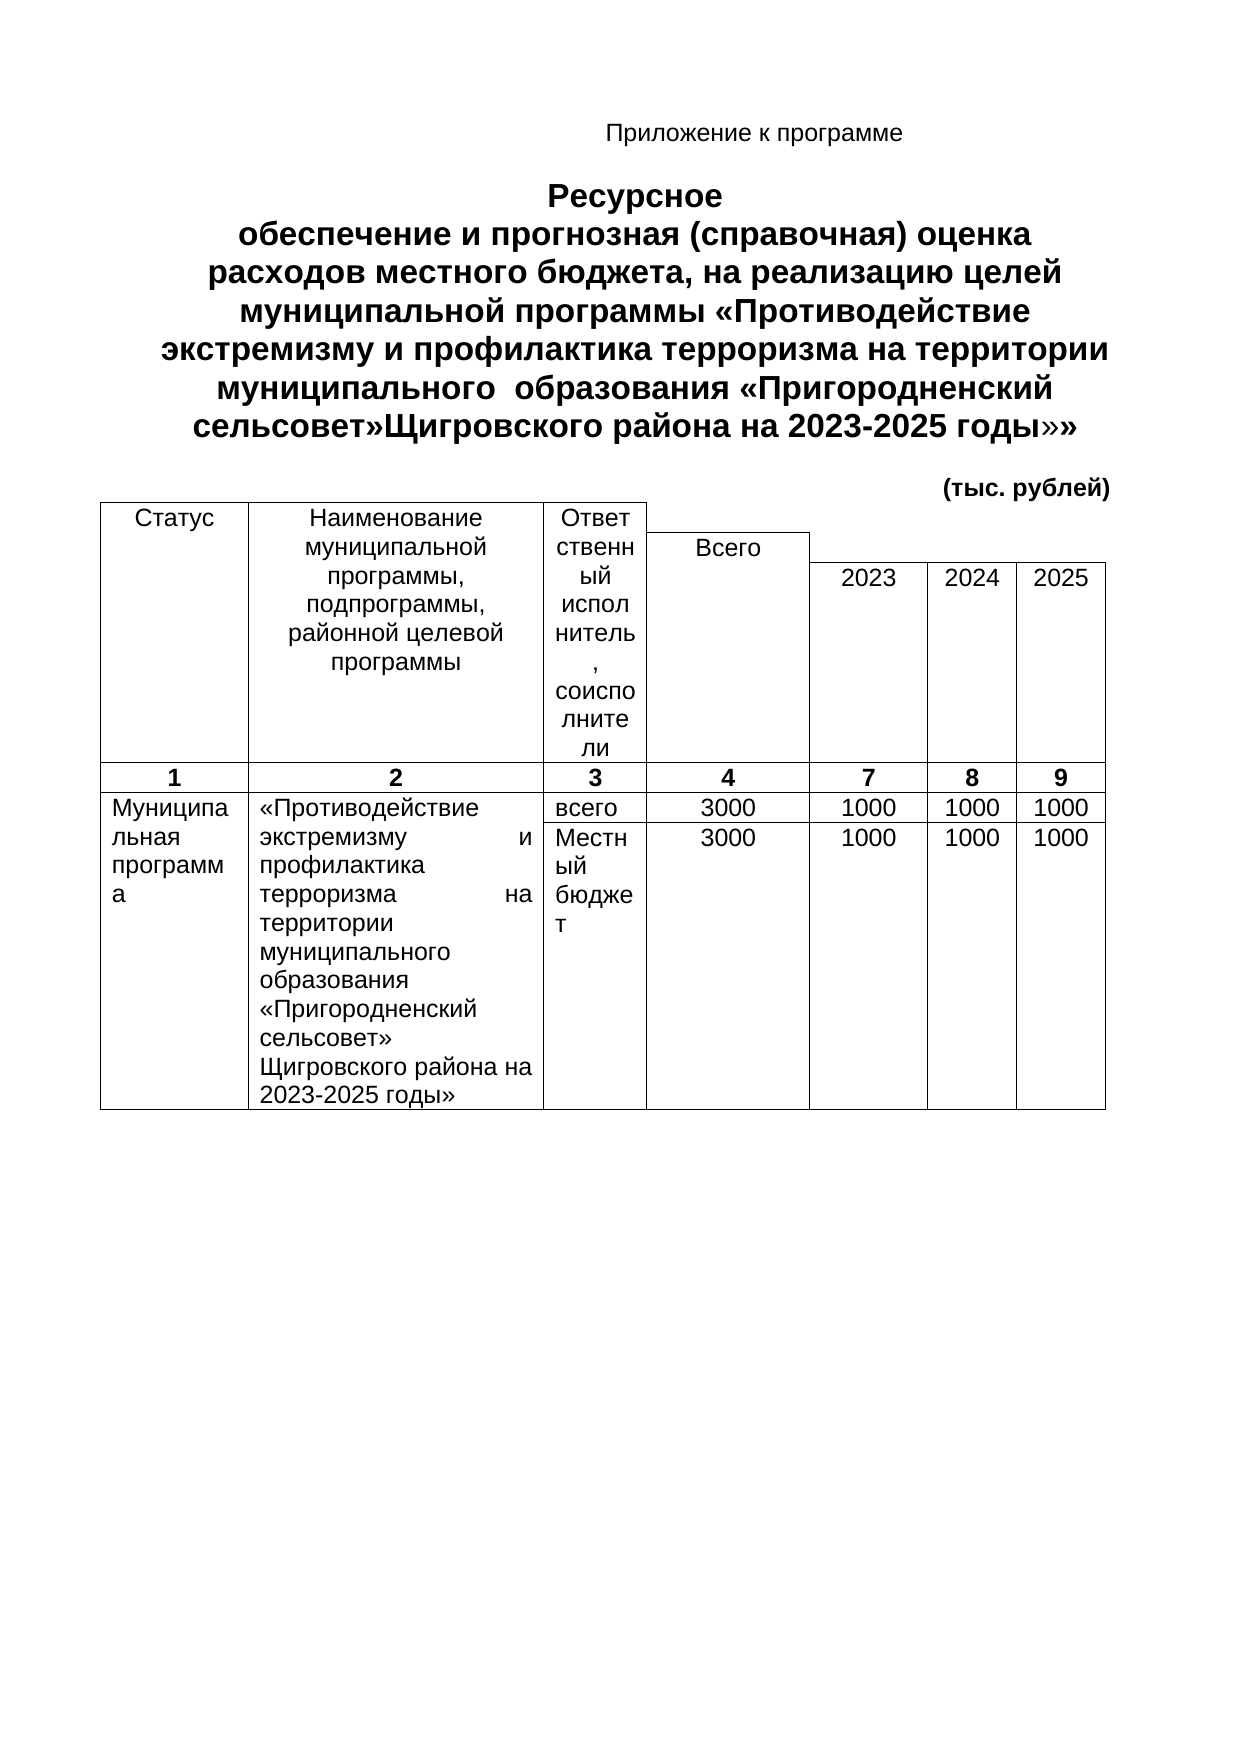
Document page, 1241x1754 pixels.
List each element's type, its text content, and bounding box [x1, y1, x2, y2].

table_cell «Противодействие экстремизму и профилактика терроризма на территории муниципального образования «Пригородненский сельсовет» Щигровского района на 2023-2025 годы» [249, 793, 543, 1109]
table_cell 2024 [928, 563, 1016, 762]
table_header Ответственный исполнитель, соисполнители [544, 503, 646, 762]
table_cell 2025 [1017, 563, 1105, 762]
table_cell 4 [647, 763, 809, 792]
table_cell 3000 [647, 823, 809, 1109]
table_header Наименование муниципальной программы, подпрограммы, районной целевой программы [249, 503, 543, 762]
table_cell 1000 [928, 823, 1016, 1109]
table_cell 8 [928, 763, 1016, 792]
table_cell 7 [810, 763, 927, 792]
table_cell Муниципальная программа [101, 793, 248, 1109]
table_header Статус [101, 503, 248, 762]
table_cell 1000 [810, 823, 927, 1109]
text обеспечение и прогнозная (справочная) оценка расходов местного бюджета, на реализацию целей муниципальной программы «Противодействие экстремизму и профилактика терроризма на территории муниципального образования «Пригородненский сельсовет»Щигровского района на 2023-2025 годы»» [159, 214, 1110, 445]
table_cell 2 [249, 763, 543, 792]
table_cell 1000 [1017, 823, 1105, 1109]
table_cell всего [544, 793, 646, 822]
text Приложение к программе [159, 118, 904, 147]
table_cell 3 [544, 763, 646, 792]
table_cell 1000 [1017, 793, 1105, 822]
table_cell 1 [101, 763, 248, 792]
table_cell 3000 [647, 793, 809, 822]
table_cell Всего [647, 533, 809, 762]
table_cell 1000 [810, 793, 927, 822]
table_cell 2023 [810, 563, 927, 762]
text (тыс. рублей) [159, 473, 1110, 502]
table_cell Местный бюджет [544, 823, 646, 1109]
text Ресурсное [159, 176, 1110, 214]
table_cell 1000 [928, 793, 1016, 822]
table_cell 9 [1017, 763, 1105, 792]
